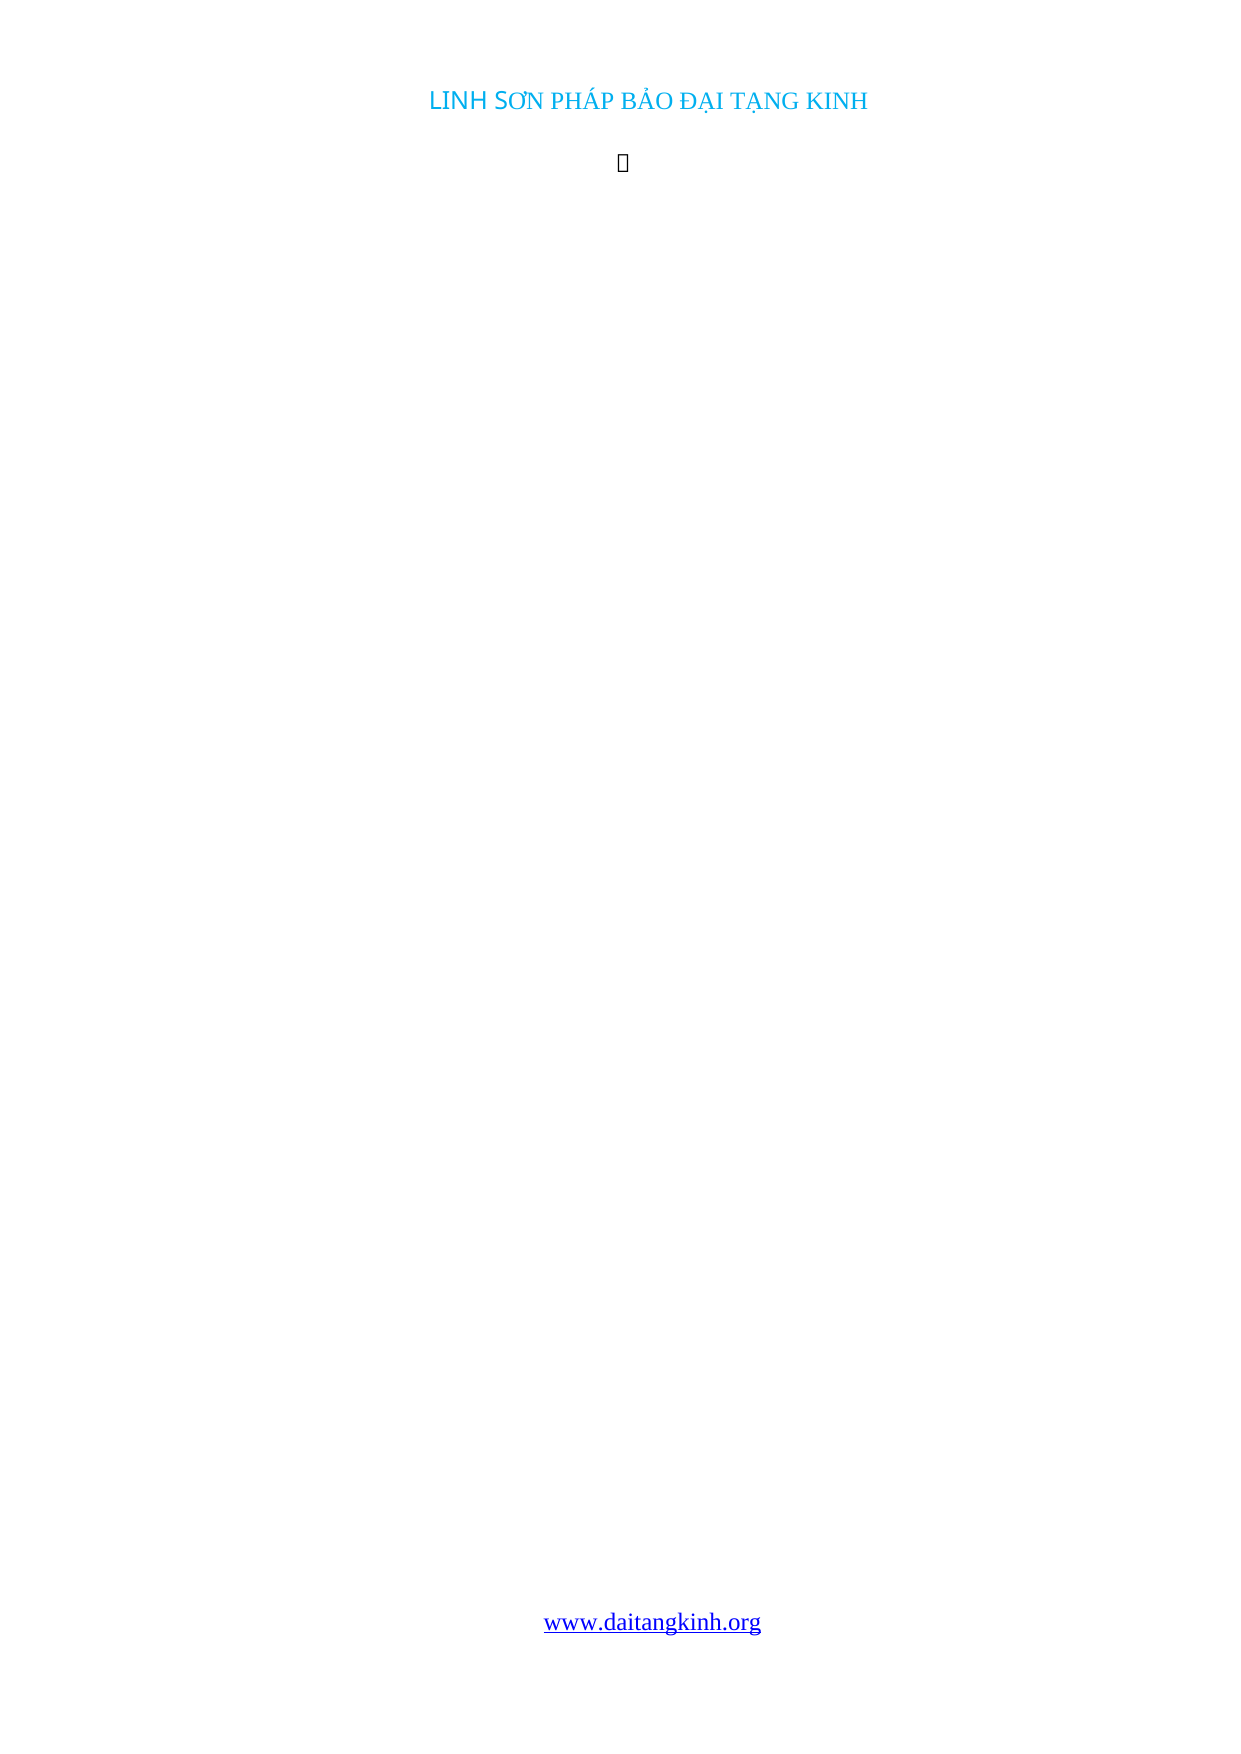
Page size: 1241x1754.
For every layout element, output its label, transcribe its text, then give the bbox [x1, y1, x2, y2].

text www.daitangkinh.org [541, 1607, 763, 1636]
text  [181, 146, 1065, 180]
